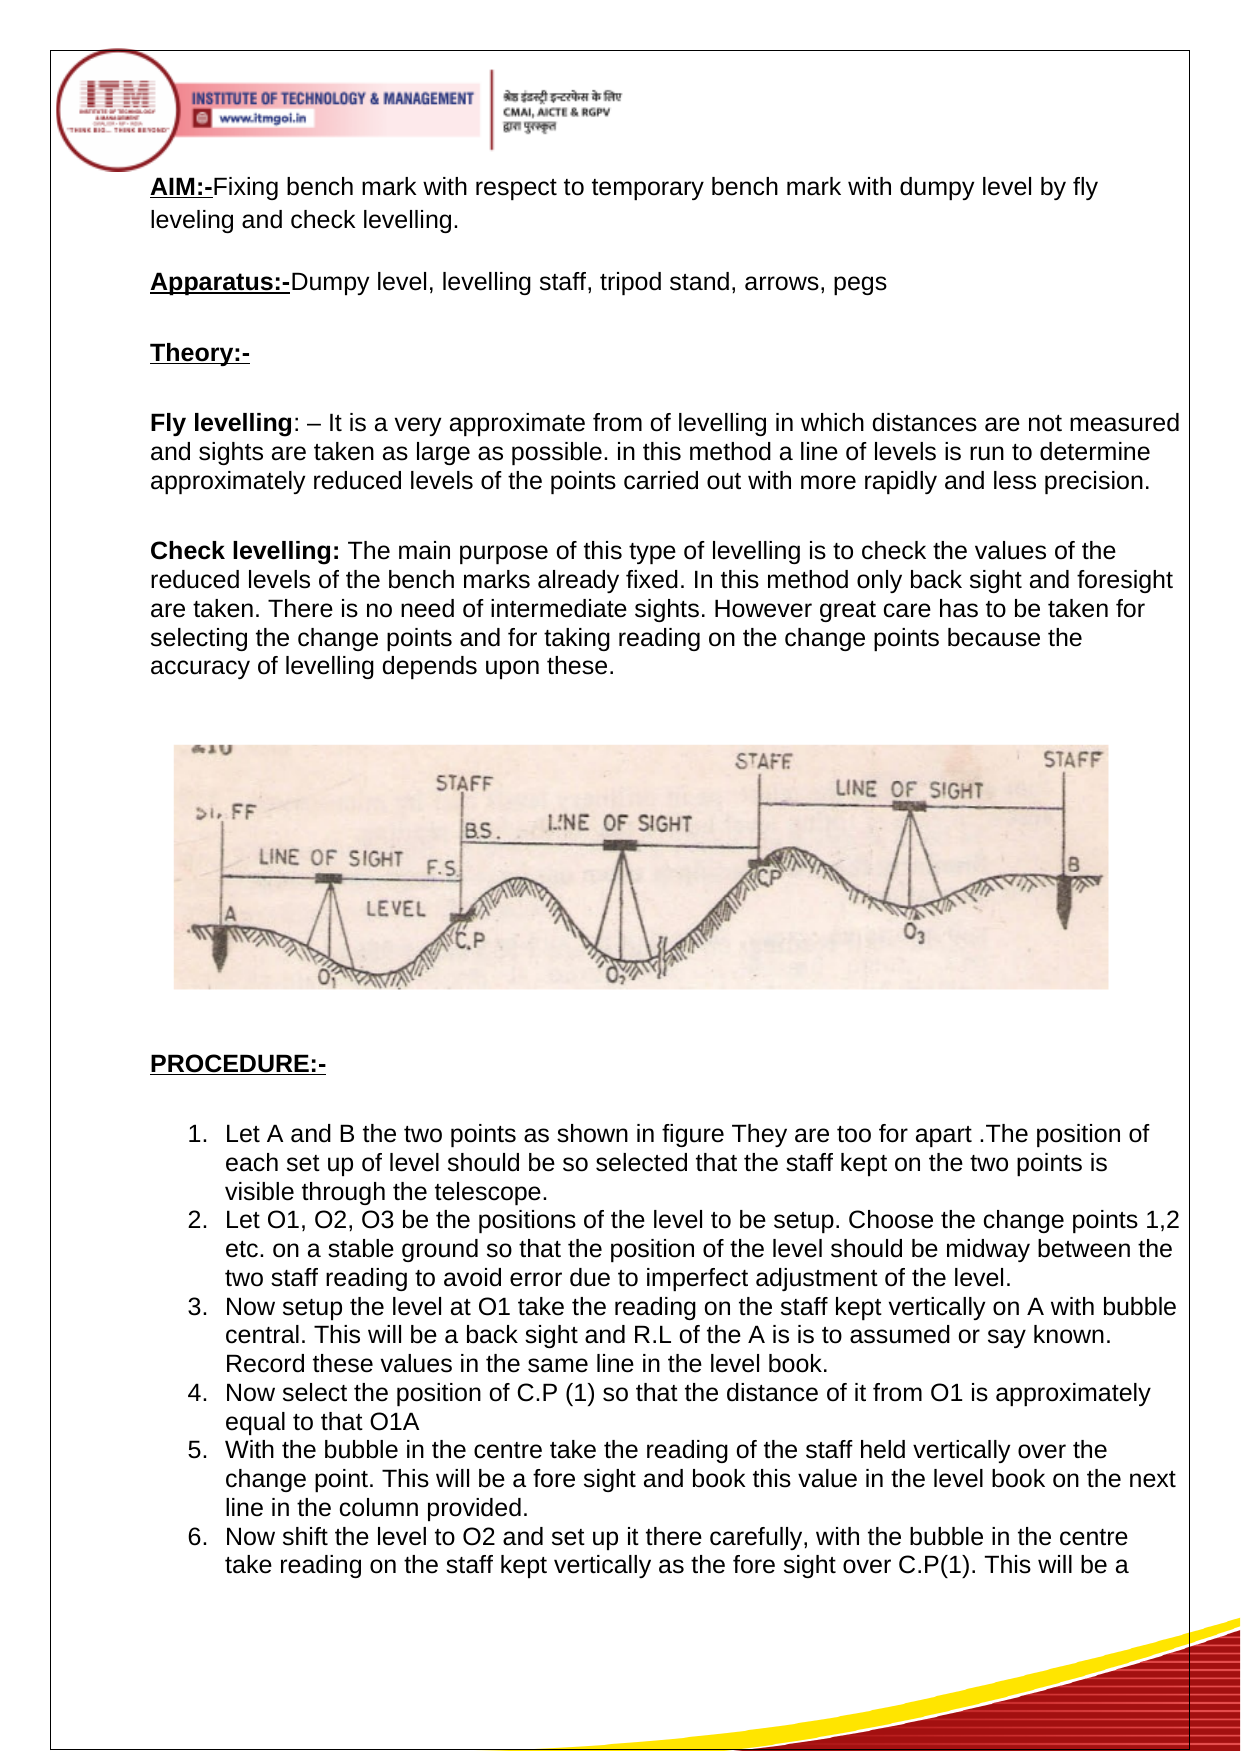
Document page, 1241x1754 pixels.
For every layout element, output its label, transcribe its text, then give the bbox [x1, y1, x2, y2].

list Now select the position of C.P (1) so that the distance of it from O1 is approximately equal to that O1A [187, 1378, 1182, 1435]
text Check levelling: The main purpose of this type of levelling is to check the values of the reduced levels of the bench marks already fixed. In this method only back sight and foresight are taken. There is no need of intermediate sights. However great care has to be taken for selecting the change points and for taking reading on the change points because the accuracy of levelling depends upon these. [150, 536, 1182, 680]
picture [56, 51, 629, 172]
picture [150, 721, 1125, 1007]
text Apparatus:-Dumpy level, levelling staff, tripod stand, arrows, pegs [150, 267, 1182, 296]
text AIM:-Fixing bench mark with respect to temporary bench mark with dumpy level by fly leveling and check levelling. [150, 172, 1182, 234]
list With the bubble in the centre take the reading of the staff held vertically over the change point. This will be a fore sight and book this value in the level book on the next line in the column provided. [187, 1435, 1182, 1522]
text Theory:- [150, 338, 1182, 367]
text Fly levelling: – It is a very approximate from of levelling in which distances are not measured and sights are taken as large as possible. in this method a line of levels is run to determine approximately reduced levels of the points carried out with more rapidly and less precision. [150, 408, 1182, 494]
text PROCEDURE:- [150, 1049, 1182, 1077]
list Let O1, O2, O3 be the positions of the level to be setup. Choose the change points 1,2 etc. on a stable ground so that the position of the level should be midway between the two staff reading to avoid error due to imperfect adjustment of the level. [187, 1205, 1182, 1292]
list Now setup the level at O1 take the reading on the staff kept vertically on A with bubble central. This will be a back sight and R.L of the A is is to assumed or say known. Record these values in the same line in the level book. [187, 1292, 1182, 1378]
list Let A and B the two points as shown in figure They are too for apart .The position of each set up of level should be so selected that the staff kept on the two points is visible through the telescope. [187, 1119, 1182, 1205]
